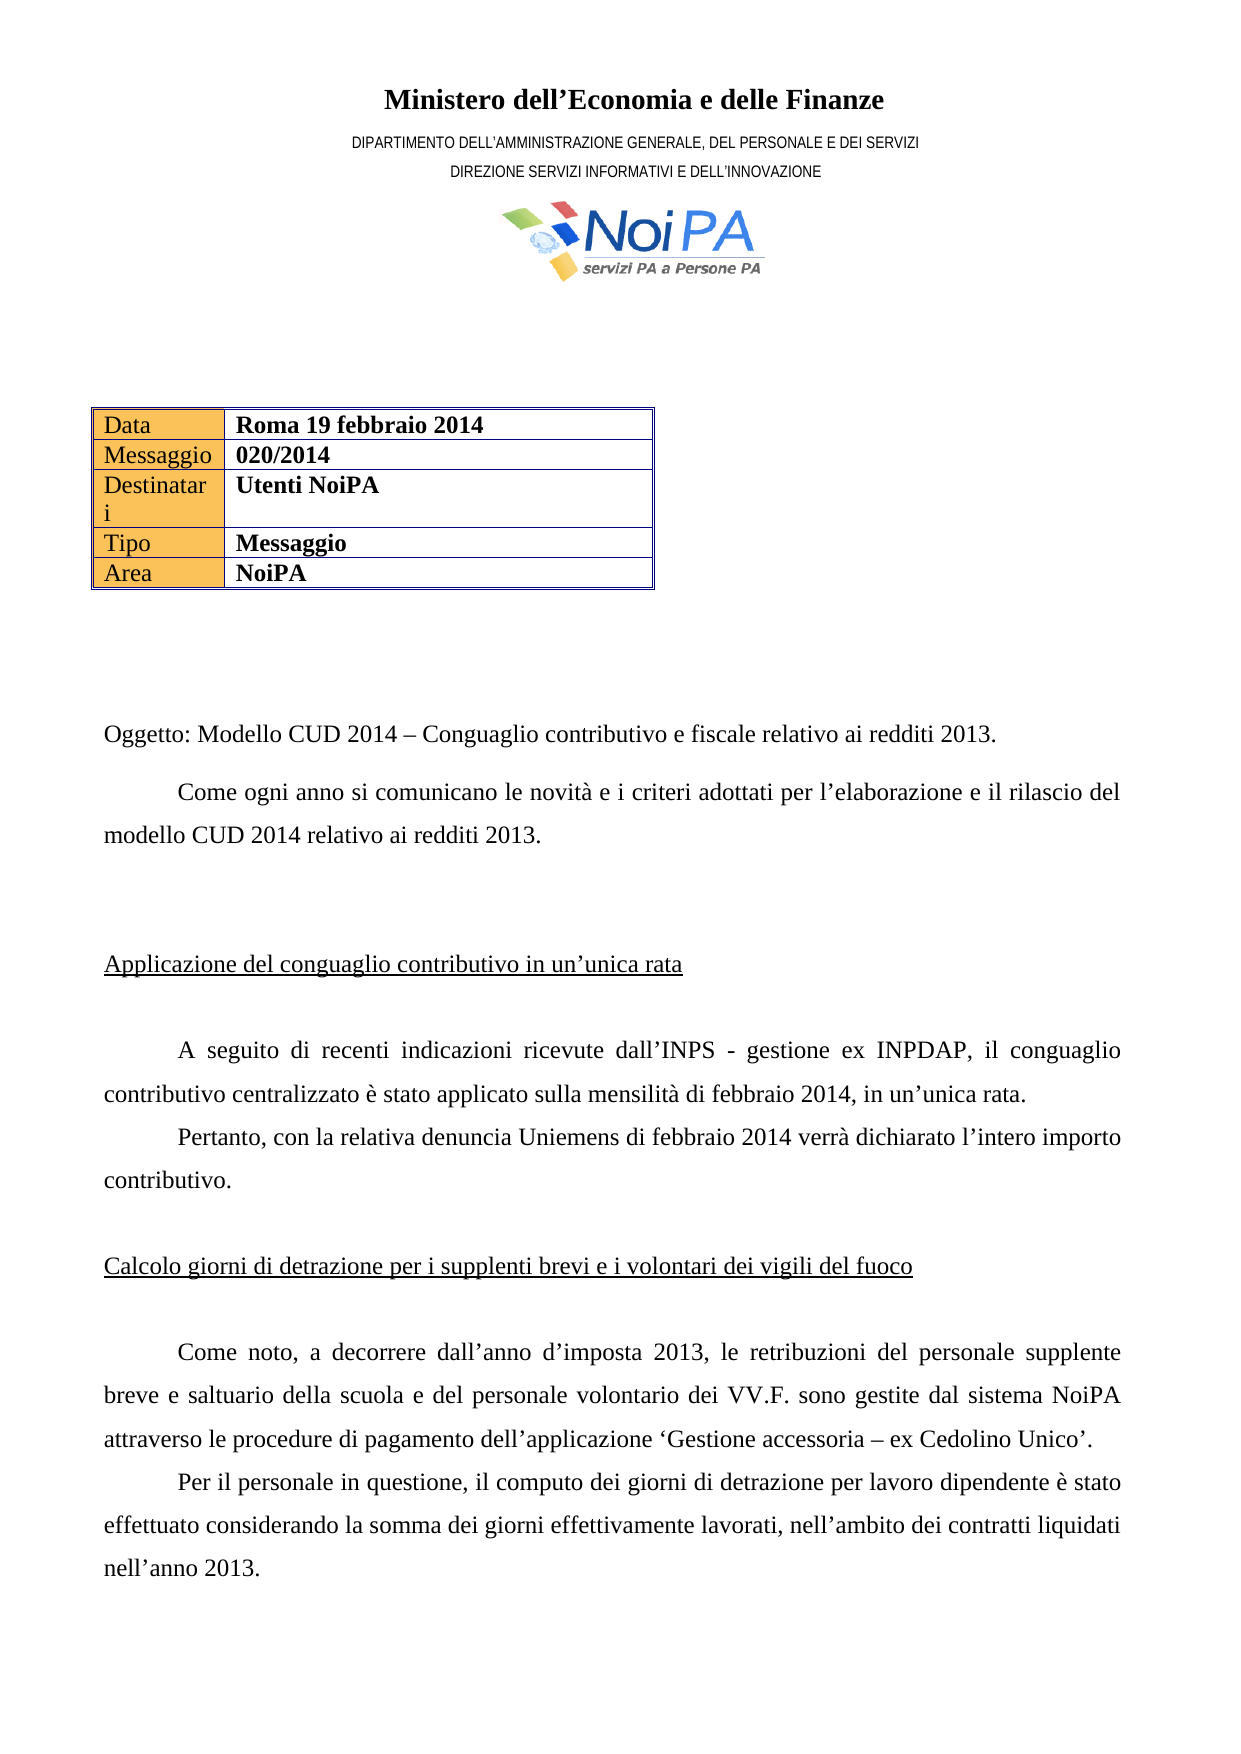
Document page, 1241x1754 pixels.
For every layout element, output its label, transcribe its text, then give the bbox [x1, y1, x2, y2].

text Come ogni anno si comunicano le novità e i criteri adottati per l’elaborazione e il rilascio del modello CUD 2014 relativo ai redditi 2013. [103, 777, 1122, 849]
table_cell Destinatari [94, 470, 224, 527]
table_cell Tipo [94, 528, 224, 557]
table_header Data [94, 410, 224, 439]
text Oggetto: Modello CUD 2014 – Conguaglio contributivo e fiscale relativo ai redditi 2013. [103, 719, 1122, 748]
table_header Roma 19 febbraio 2014 [225, 410, 652, 439]
picture [498, 190, 774, 291]
text Applicazione del conguaglio contributivo in un’unica rata [103, 949, 1122, 978]
table_cell Utenti NoiPA [225, 470, 652, 527]
text Come noto, a decorrere dall’anno d’imposta 2013, le retribuzioni del personale supplente breve e saltuario della scuola e del personale volontario dei VV.F. sono gestite dal sistema NoiPA attraverso le procedure di pagamento dell’applicazione ‘Gestione accessoria – ex Cedolino Unico’. [103, 1337, 1122, 1452]
table_cell Messaggio [225, 528, 652, 557]
table_cell 020/2014 [225, 440, 652, 469]
text A seguito di recenti indicazioni ricevute dall’INPS - gestione ex INPDAP, il conguaglio contributivo centralizzato è stato applicato sulla mensilità di febbraio 2014, in un’unica rata. [103, 1036, 1122, 1107]
table_cell NoiPA [225, 558, 652, 587]
text Per il personale in questione, il computo dei giorni di detrazione per lavoro dipendente è stato effettuato considerando la somma dei giorni effettivamente lavorati, nell’ambito dei contratti liquidati nell’anno 2013. [103, 1467, 1122, 1582]
table_cell Area [94, 558, 224, 587]
text Calcolo giorni di detrazione per i supplenti brevi e i volontari dei vigili del fuoco [103, 1251, 1122, 1280]
table_cell Messaggio [94, 440, 224, 469]
text Pertanto, con la relativa denuncia Uniemens di febbraio 2014 verrà dichiarato l’intero importo contributivo. [103, 1122, 1122, 1194]
